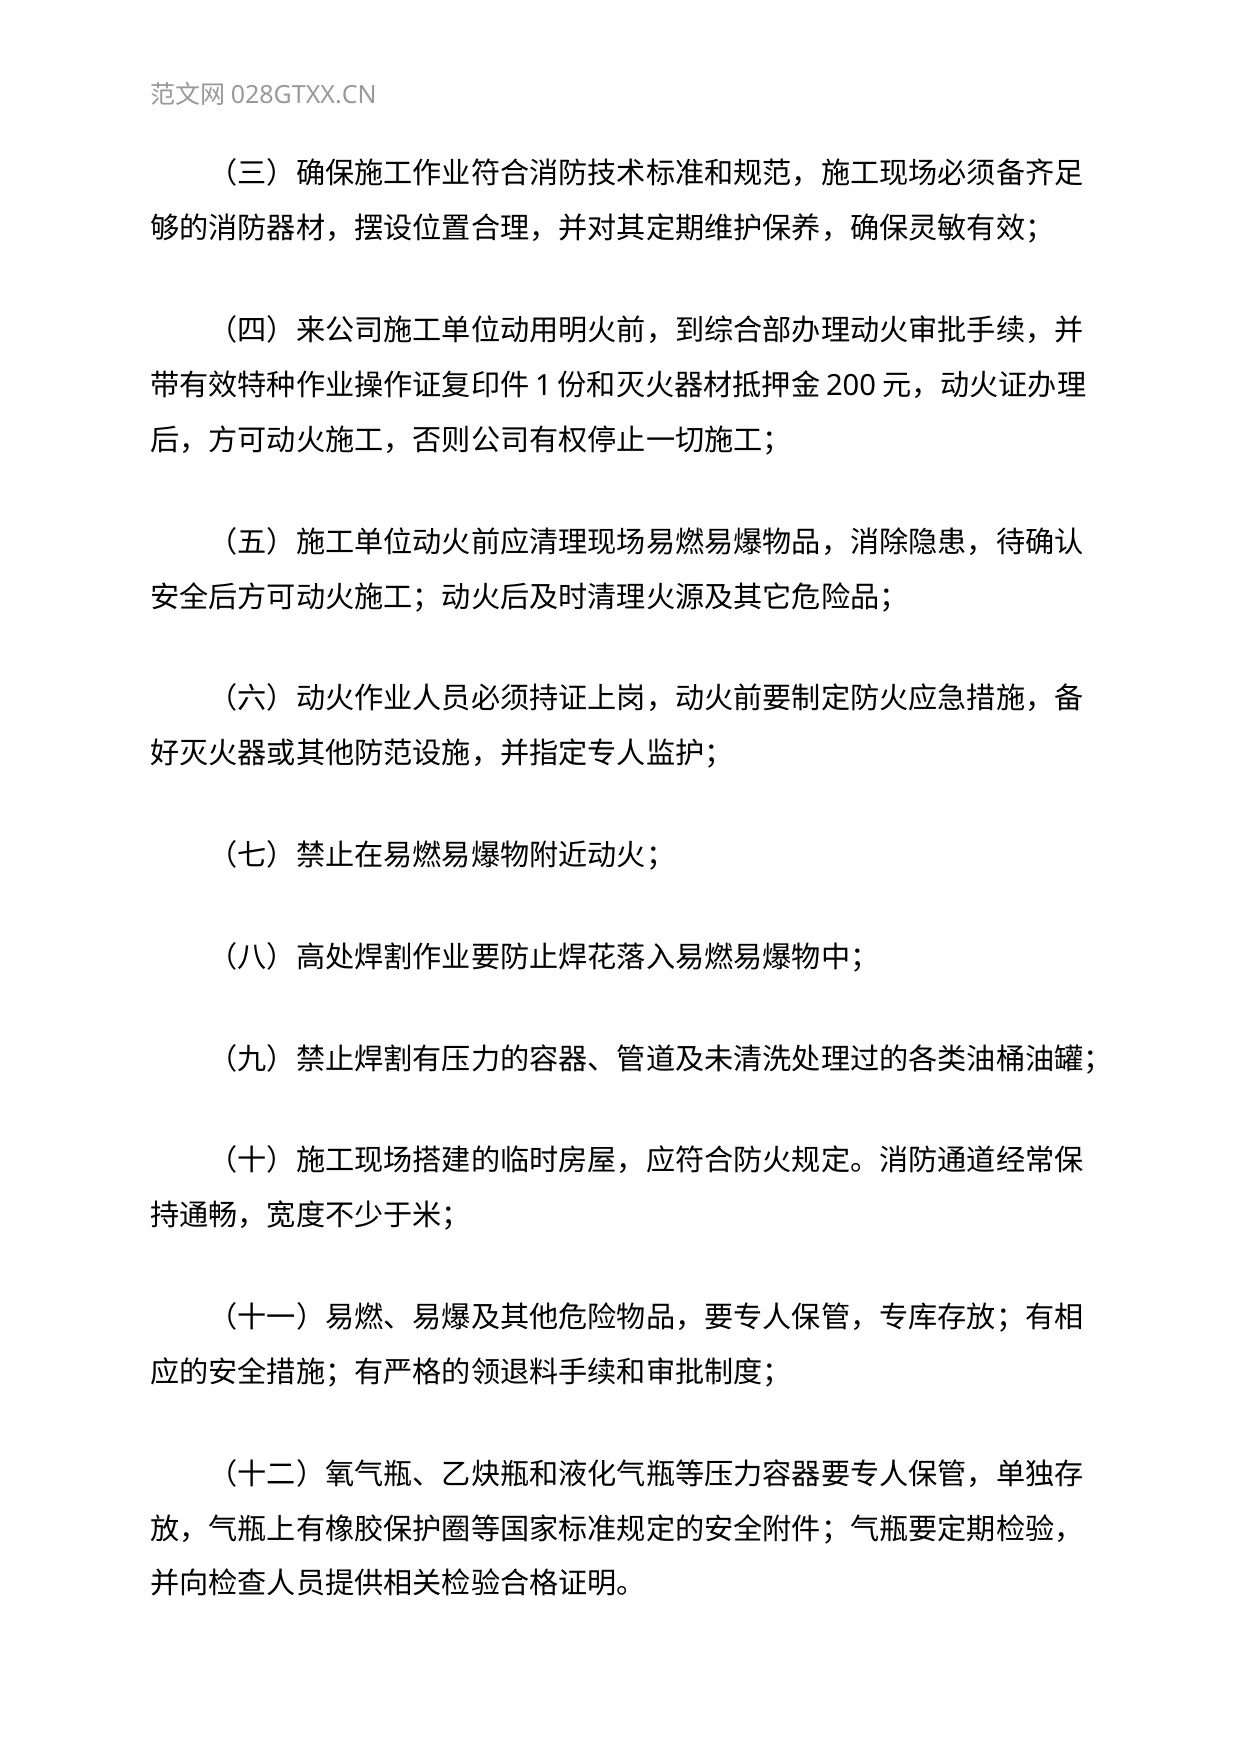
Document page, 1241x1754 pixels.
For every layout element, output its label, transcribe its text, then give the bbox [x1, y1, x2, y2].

text （十一）易燃、易爆及其他危险物品，要专人保管，专库存放；有相应的安全措施；有严格的领退料手续和审批制度； [150, 1294, 1090, 1391]
text （五）施工单位动火前应清理现场易燃易爆物品，消除隐患，待确认安全后方可动火施工；动火后及时清理火源及其它危险品； [150, 518, 1090, 616]
text （七）禁止在易燃易爆物附近动火； [150, 832, 1090, 874]
text （十二）氧气瓶、乙炔瓶和液化气瓶等压力容器要专人保管，单独存放，气瓶上有橡胶保护圈等国家标准规定的安全附件；气瓶要定期检验，并向检查人员提供相关检验合格证明。 [150, 1450, 1090, 1602]
text （六）动火作业人员必须持证上岗，动火前要制定防火应急措施，备好灭火器或其他防范设施，并指定专人监护； [150, 675, 1090, 772]
text （三）确保施工作业符合消防技术标准和规范，施工现场必须备齐足够的消防器材，摆设位置合理，并对其定期维护保养，确保灵敏有效； [150, 150, 1090, 247]
text （四）来公司施工单位动用明火前，到综合部办理动火审批手续，并带有效特种作业操作证复印件1份和灭火器材抵押金200元，动火证办理后，方可动火施工，否则公司有权停止一切施工； [150, 307, 1090, 459]
text （八）高处焊割作业要防止焊花落入易燃易爆物中； [150, 933, 1090, 976]
text （十）施工现场搭建的临时房屋，应符合防火规定。消防通道经常保持通畅，宽度不少于米； [150, 1137, 1090, 1234]
text （九）禁止焊割有压力的容器、管道及未清洗处理过的各类油桶油罐； [150, 1035, 1090, 1077]
